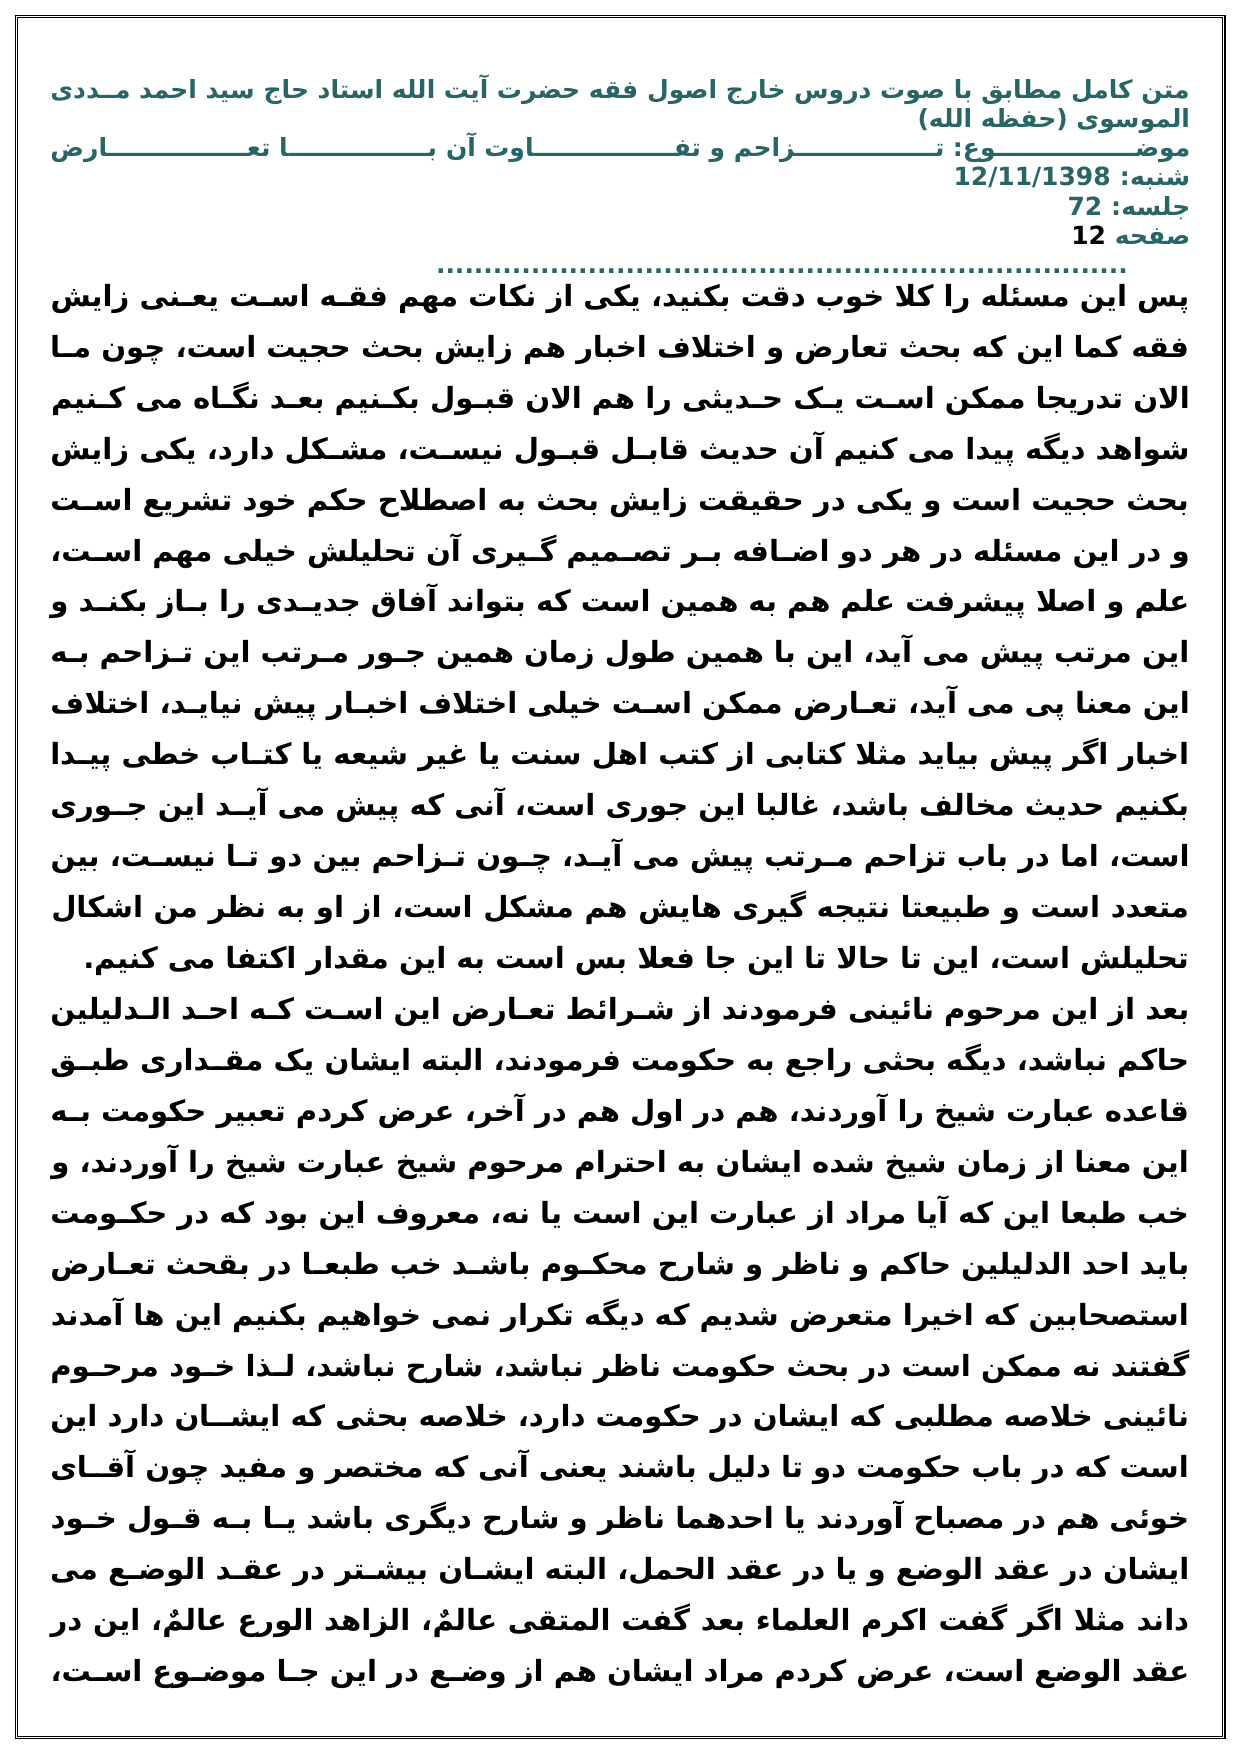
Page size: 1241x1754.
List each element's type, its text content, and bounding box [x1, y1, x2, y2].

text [50, 992, 1190, 1688]
text پس این مسئله را کلا خوب دقت بکنید، یکی از نکات مهم فقه است یعنی زایش فقه کما این که بحث تعارض و اختلاف اخبار هم زایش بحث حجیت است، چون ما الان تدریجا ممکن است یک حدیثی را هم الان قبول بکنیم بعد نگاه می کنیم شواهد دیگه پیدا می کنیم آن حدیث قابل قبول نیست، مشکل دارد، یکی زایش بحث حجیت است و یکی در حقیقت زایش بحث به اصطلاح حکم خود تشریع است و در این مسئله در هر دو اضافه بر تصمیم گیری آن تحلیلش خیلی مهم است، علم و اصلا پیشرفت علم هم به همین است که بتواند آفاق جدیدی را باز بکند و این مرتب پیش می آید، این با همین طول زمان همین جور مرتب این تزاحم به این معنا پی می آید، تعارض ممکن است خیلی اختلاف اخبار پیش نیاید، اختلاف اخبار اگر پیش بیاید مثلا کتابی از کتب اهل سنت یا غیر شیعه یا کتاب خطی پیدا بکنیم حدیث مخالف باشد، غالبا این جوری است، آنی که پیش می آید این جوری است، اما در باب تزاحم مرتب پیش می آید، چون تزاحم بین دو تا نیست، بین متعدد است و طبیعتا نتیجه گیری هایش هم مشکل است، از او به نظر من اشکال تحلیلش است، این تا حالا تا این جا فعلا بس است به این مقدار اکتفا می کنیم. [50, 279, 1190, 975]
